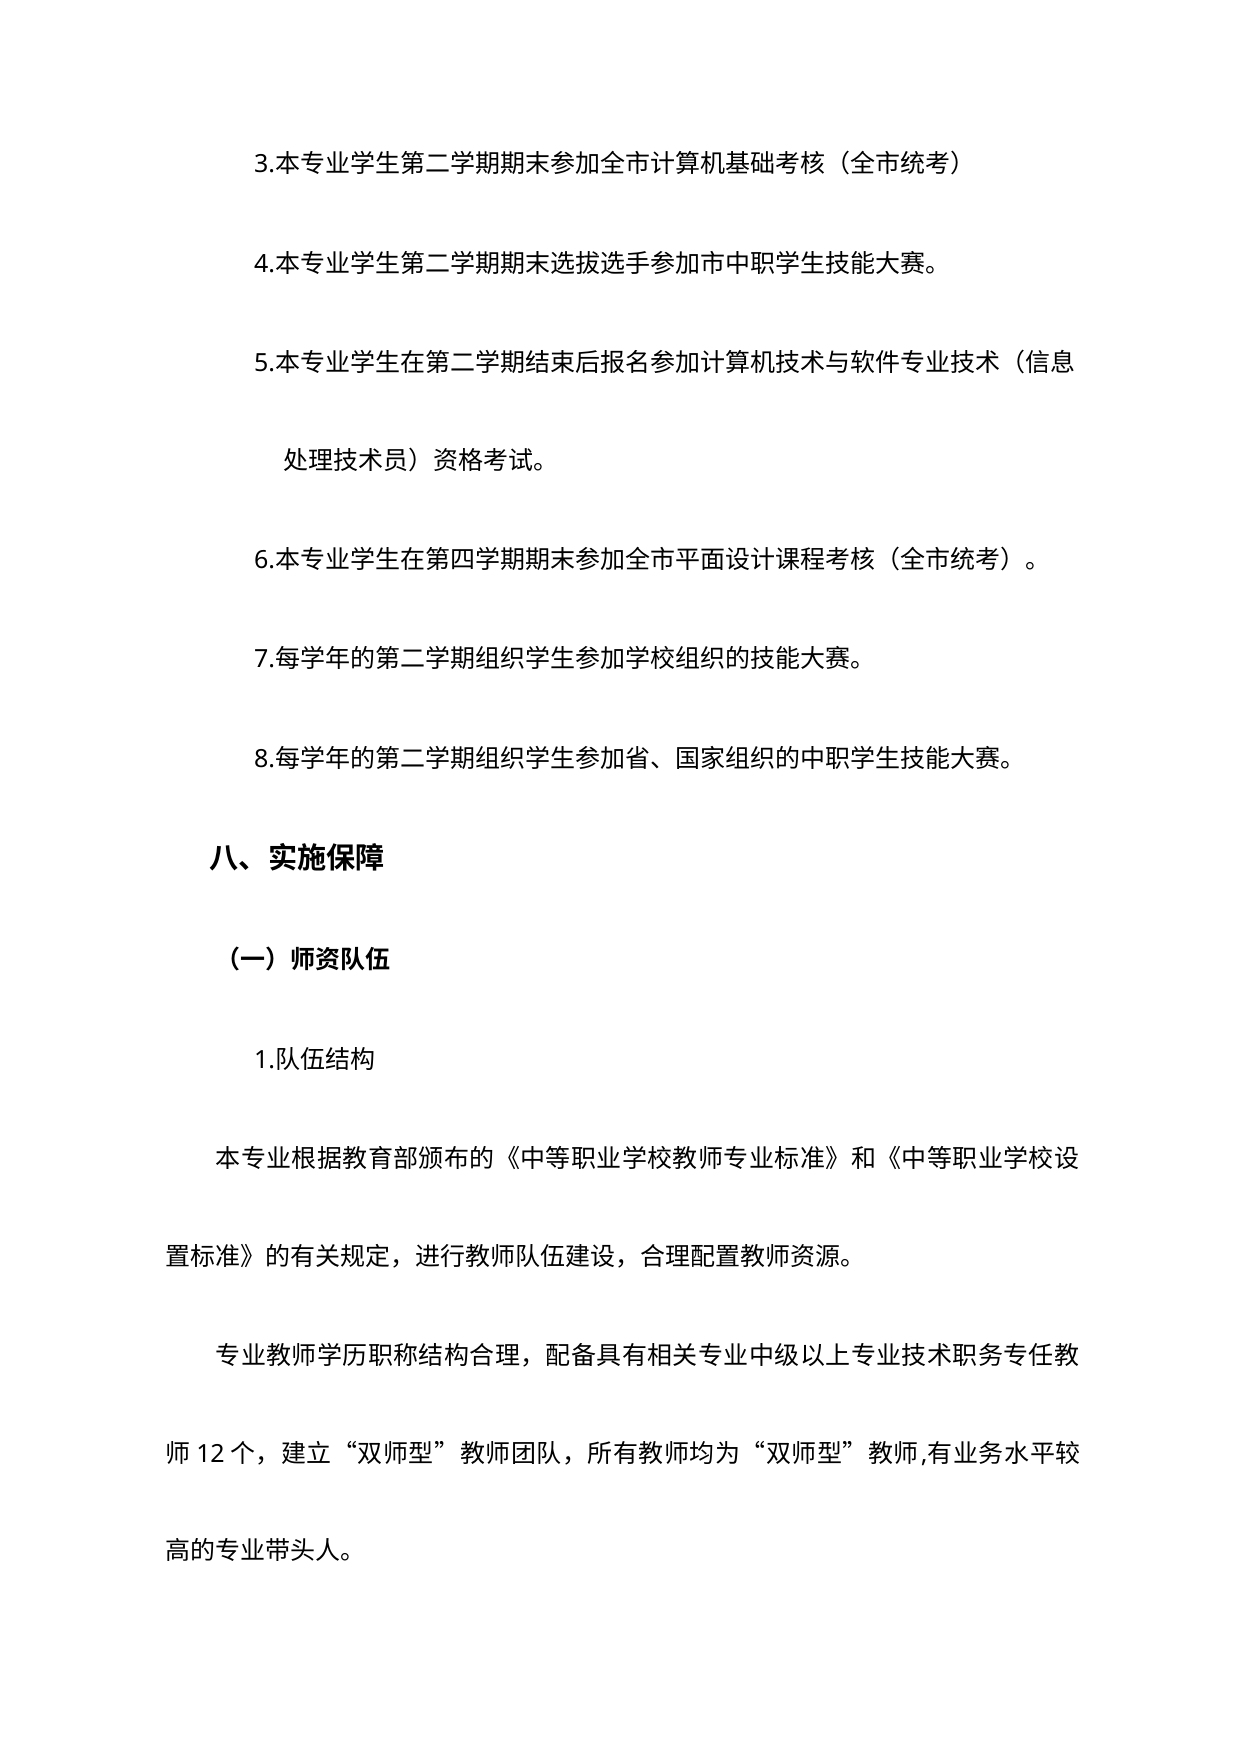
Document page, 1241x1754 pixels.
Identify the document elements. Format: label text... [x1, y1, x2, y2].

text 1.队伍结构 [254, 1025, 1081, 1090]
text 4.本专业学生第二学期期末选拔选手参加市中职学生技能大赛。 [254, 229, 1081, 294]
text 本专业根据教育部颁布的《中等职业学校教师专业标准》和《中等职业学校设置标准》的有关规定，进行教师队伍建设，合理配置教师资源。 [165, 1124, 1081, 1287]
text （一）师资队伍 [165, 926, 1081, 991]
text 专业教师学历职称结构合理，配备具有相关专业中级以上专业技术职务专任教师12个，建立“双师型”教师团队，所有教师均为“双师型”教师,有业务水平较高的专业带头人。 [165, 1321, 1081, 1581]
text 3.本专业学生第二学期期末参加全市计算机基础考核（全市统考） [254, 129, 1081, 194]
text 八、实施保障 [209, 823, 1081, 888]
text 5.本专业学生在第二学期结束后报名参加计算机技术与软件专业技术（信息处理技术员）资格考试。 [254, 328, 1081, 491]
text 7.每学年的第二学期组织学生参加学校组织的技能大赛。 [254, 624, 1081, 689]
text 6.本专业学生在第四学期期末参加全市平面设计课程考核（全市统考）。 [254, 525, 1081, 590]
text 8.每学年的第二学期组织学生参加省、国家组织的中职学生技能大赛。 [254, 724, 1081, 789]
